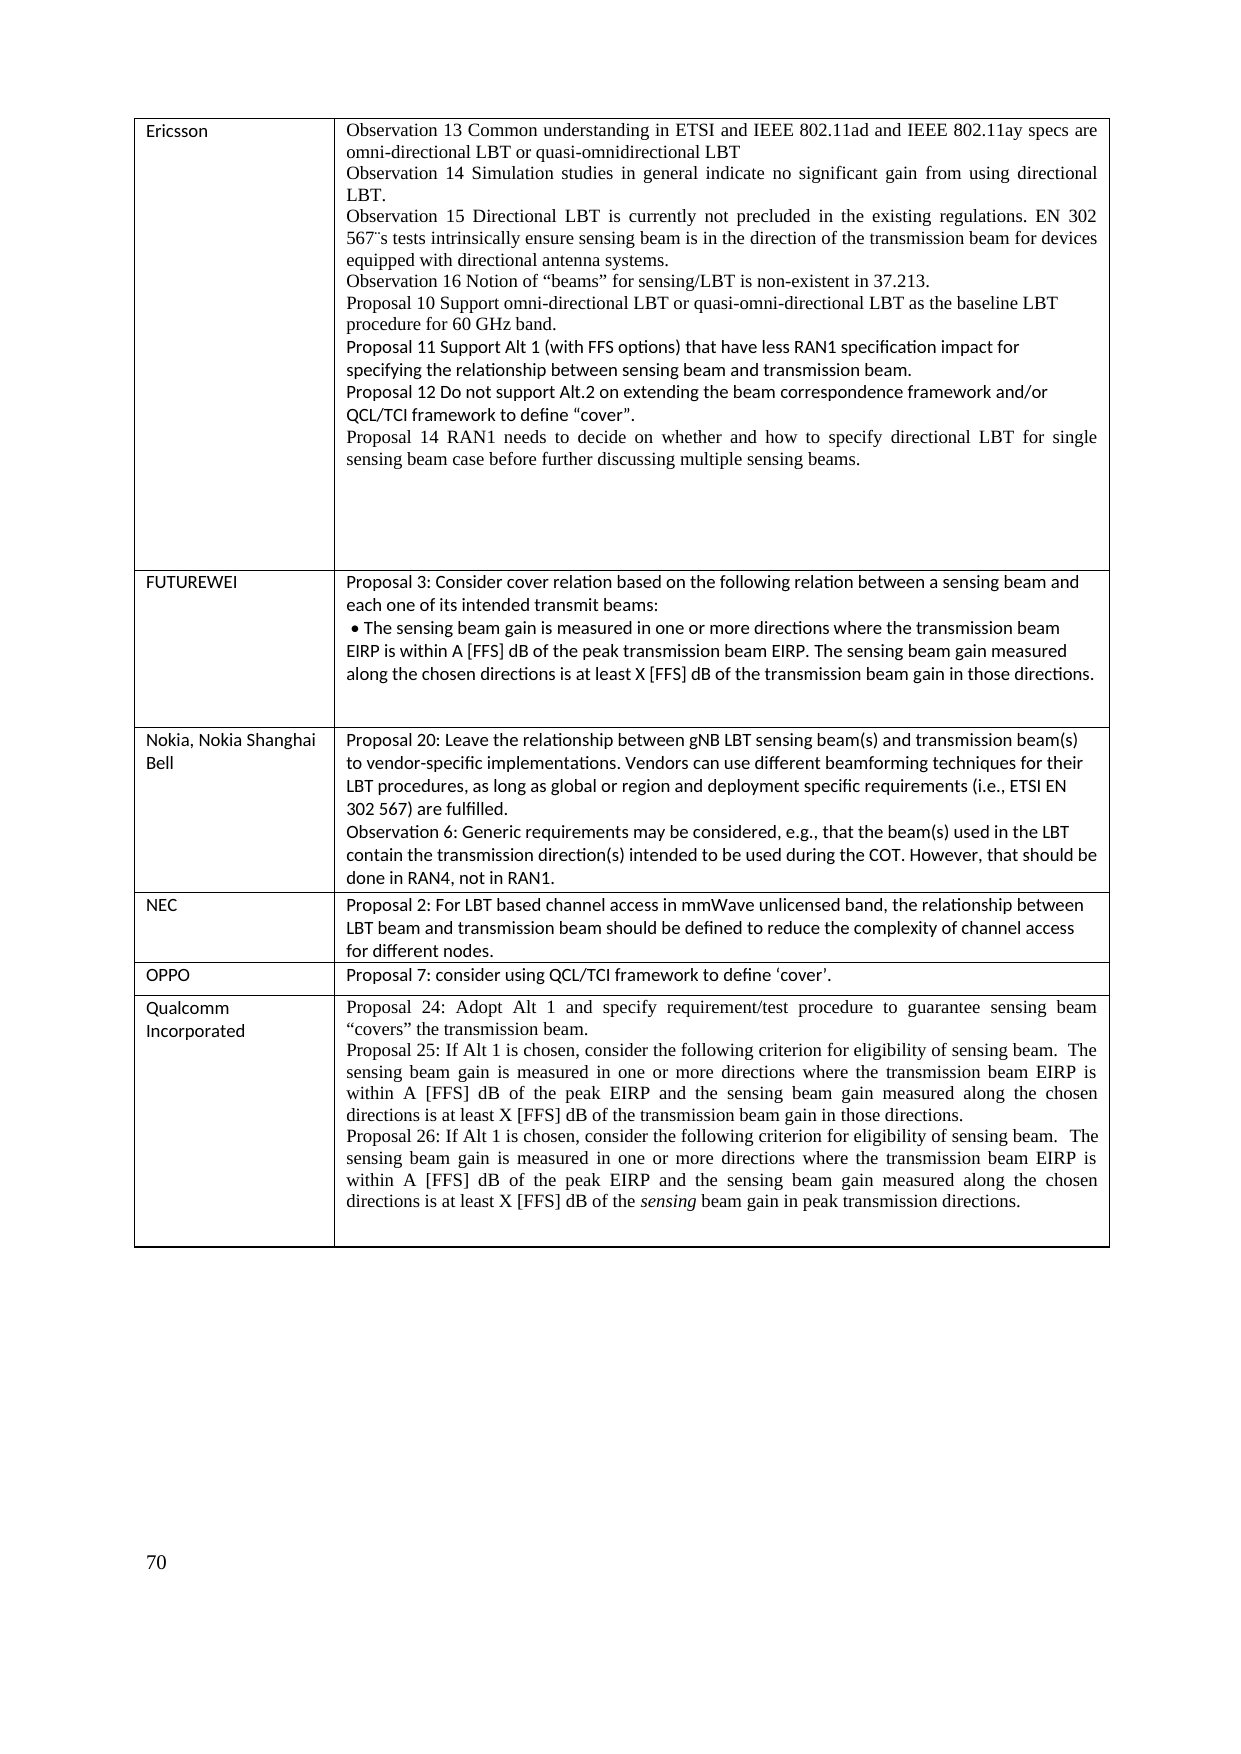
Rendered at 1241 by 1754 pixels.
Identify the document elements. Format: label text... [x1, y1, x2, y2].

table_cell Proposal 3: Consider cover relation based on the following relation between a sensing beam and each one of its intended transmit beams: • The sensing beam gain is measured in one or more directions where the transmission beam EIRP is within A [FFS] dB of the peak transmission beam EIRP. The sensing beam gain measured along the chosen directions is at least X [FFS] dB of the transmission beam gain in those directions. [335, 571, 1109, 727]
table_cell Qualcomm Incorporated [135, 996, 334, 1246]
table_cell Proposal 20: Leave the relationship between gNB LBT sensing beam(s) and transmission beam(s) to vendor-specific implementations. Vendors can use different beamforming techniques for their LBT procedures, as long as global or region and deployment specific requirements (i.e., ETSI EN 302 567) are fulfilled. Observation 6: Generic requirements may be considered, e.g., that the beam(s) used in the LBT contain the transmission direction(s) intended to be used during the COT. However, that should be done in RAN4, not in RAN1. [335, 728, 1109, 892]
table_cell Proposal 24: Adopt Alt 1 and specify requirement/test procedure to guarantee sensing beam “covers” the transmission beam. Proposal 25: If Alt 1 is chosen, consider the following criterion for eligibility of sensing beam. The sensing beam gain is measured in one or more directions where the transmission beam EIRP is within A [FFS] dB of the peak EIRP and the sensing beam gain measured along the chosen directions is at least X [FFS] dB of the transmission beam gain in those directions. Proposal 26: If Alt 1 is chosen, consider the following criterion for eligibility of sensing beam. The sensing beam gain is measured in one or more directions where the transmission beam EIRP is within A [FFS] dB of the peak EIRP and the sensing beam gain measured along the chosen directions is at least X [FFS] dB of the sensing beam gain in peak transmission directions. [335, 996, 1109, 1246]
table_cell Proposal 7: consider using QCL/TCI framework to define ‘cover’. [335, 963, 1109, 995]
table_cell Ericsson [135, 119, 334, 569]
table_cell OPPO [135, 963, 334, 995]
table_cell FUTUREWEI [135, 571, 334, 727]
table_cell Nokia, Nokia Shanghai Bell [135, 728, 334, 892]
table_cell Observation 13 Common understanding in ETSI and IEEE 802.11ad and IEEE 802.11ay specs are omni-directional LBT or quasi-omnidirectional LBT Observation 14 Simulation studies in general indicate no significant gain from using directional LBT. Observation 15 Directional LBT is currently not precluded in the existing regulations. EN 302 567¨s tests intrinsically ensure sensing beam is in the direction of the transmission beam for devices equipped with directional antenna systems. Observation 16 Notion of “beams” for sensing/LBT is non-existent in 37.213. Proposal 10 Support omni-directional LBT or quasi-omni-directional LBT as the baseline LBT procedure for 60 GHz band. Proposal 11 Support Alt 1 (with FFS options) that have less RAN1 specification impact for specifying the relationship between sensing beam and transmission beam. Proposal 12 Do not support Alt.2 on extending the beam correspondence framework and/or QCL/TCI framework to define “cover”. Proposal 14 RAN1 needs to decide on whether and how to specify directional LBT for single sensing beam case before further discussing multiple sensing beams. [335, 119, 1109, 569]
table_cell NEC [135, 893, 334, 962]
table_cell Proposal 2: For LBT based channel access in mmWave unlicensed band, the relationship between LBT beam and transmission beam should be defined to reduce the complexity of channel access for different nodes. [335, 893, 1109, 962]
